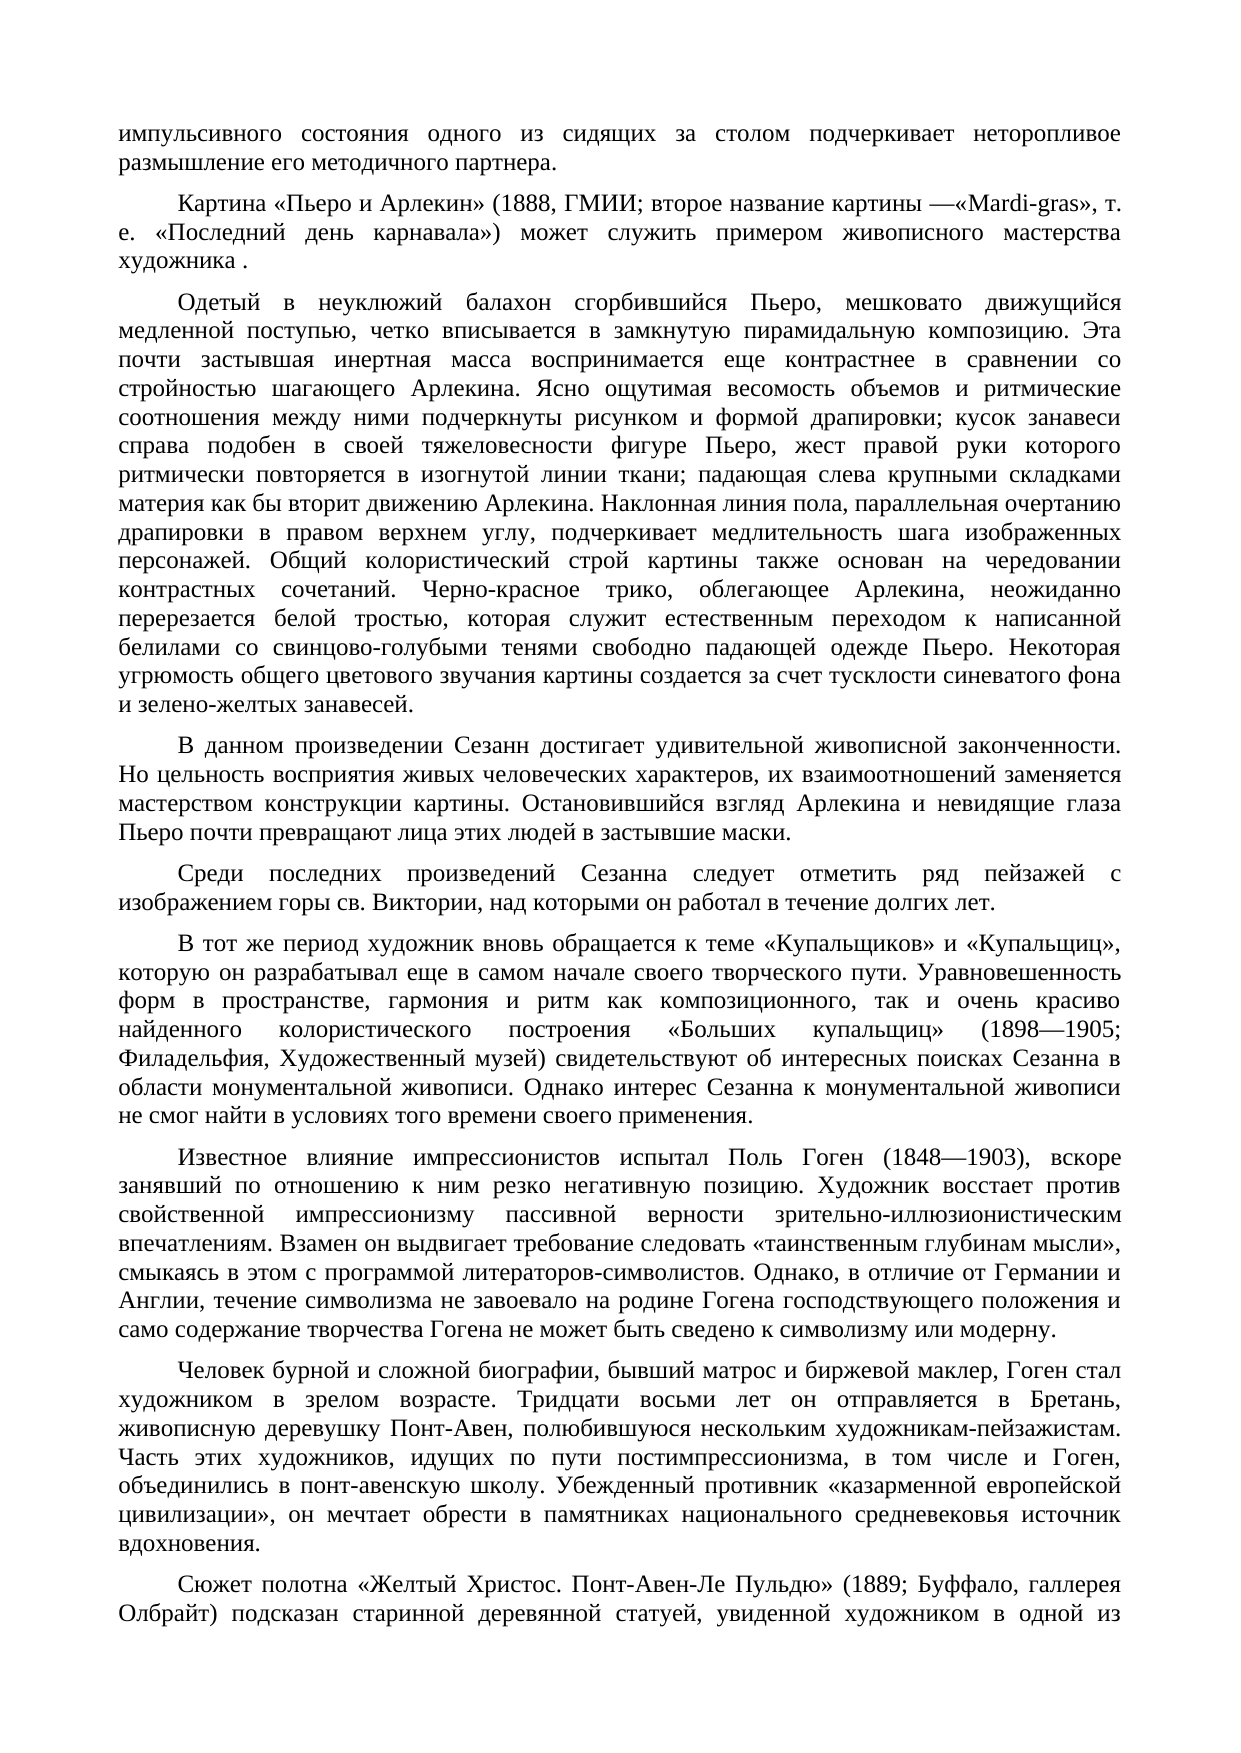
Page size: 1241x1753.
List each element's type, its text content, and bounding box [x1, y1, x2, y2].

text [118, 118, 1122, 176]
text Человек бурной и сложной биографии, бывший матрос и биржевой маклер, Гоген стал художником в зрелом возрасте. Тридцати восьми лет он отправляется в Бретань, живописную деревушку Понт-Авен, полюбившуюся нескольким художникам-пейзажистам. Часть этих художников, идущих по пути постимпрессионизма, в том числе и Гоген, объединились в понт-авенскую школу. Убежденный противник «казарменной европейской цивилизации», он мечтает обрести в памятниках национального средневековья источник вдохновения. [118, 1356, 1122, 1557]
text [118, 1569, 1122, 1627]
text Одетый в неуклюжий балахон сгорбившийся Пьеро, мешковато движущийся медленной поступью, четко вписывается в замкнутую пирамидальную композицию. Эта почти застывшая инертная масса воспринимается еще контрастнее в сравнении со стройностью шагающего Арлекина. Ясно ощутимая весомость объемов и ритмические соотношения между ними подчеркнуты рисунком и формой драпировки; кусок занавеси справа подобен в своей тяжеловесности фигуре Пьеро, жест правой руки которого ритмически повторяется в изогнутой линии ткани; падающая слева крупными складками материя как бы вторит движению Арлекина. Наклонная линия пола, параллельная очертанию драпировки в правом верхнем углу, подчеркивает медлительность шага изображенных персонажей. Общий колористический строй картины также основан на чередовании контрастных сочетаний. Черно-красное трико, облегающее Арлекина, неожиданно перерезается белой тростью, которая служит естественным переходом к написанной белилами со свинцово-голубыми тенями свободно падающей одежде Пьеро. Некоторая угрюмость общего цветового звучания картины создается за счет тусклости синеватого фона и зелено-желтых занавесей. [118, 287, 1122, 718]
text Известное влияние импрессионистов испытал Поль Гоген (1848—1903), вскоре занявший по отношению к ним резко негативную позицию. Художник восстает против свойственной импрессионизму пассивной верности зрительно-иллюзионистическим впечатлениям. Взамен он выдвигает требование следовать «таинственным глубинам мысли», смыкаясь в этом с программой литераторов-символистов. Однако, в отличие от Германии и Англии, течение символизма не завоевало на родине Гогена господствующего положения и само содержание творчества Гогена не может быть сведено к символизму или модерну. [118, 1142, 1122, 1343]
text Среди последних произведений Сезанна следует отметить ряд пейзажей с изображением горы св. Виктории, над которыми он работал в течение долгих лет. [118, 858, 1122, 916]
text Картина «Пьеро и Арлекин» (1888, ГМИИ; второе название картины —«Mardi-gras», т. е. «Последний день карнавала») может служить примером живописного мастерства художника . [118, 188, 1122, 274]
text В данном произведении Сезанн достигает удивительной живописной законченности. Но цельность восприятия живых человеческих характеров, их взаимоотношений заменяется мастерством конструкции картины. Остановившийся взгляд Арлекина и невидящие глаза Пьеро почти превращают лица этих людей в застывшие маски. [118, 731, 1122, 846]
text В тот же период художник вновь обращается к теме «Купальщиков» и «Купальщиц», которую он разрабатывал еще в самом начале своего творческого пути. Уравновешенность форм в пространстве, гармония и ритм как композиционного, так и очень красиво найденного колористического построения «Больших купальщиц» (1898—1905; Филадельфия, Художественный музей) свидетельствуют об интересных поисках Сезанна в области монументальной живописи. Однако интерес Сезанна к монументальной живописи не смог найти в условиях того времени своего применения. [118, 928, 1122, 1129]
